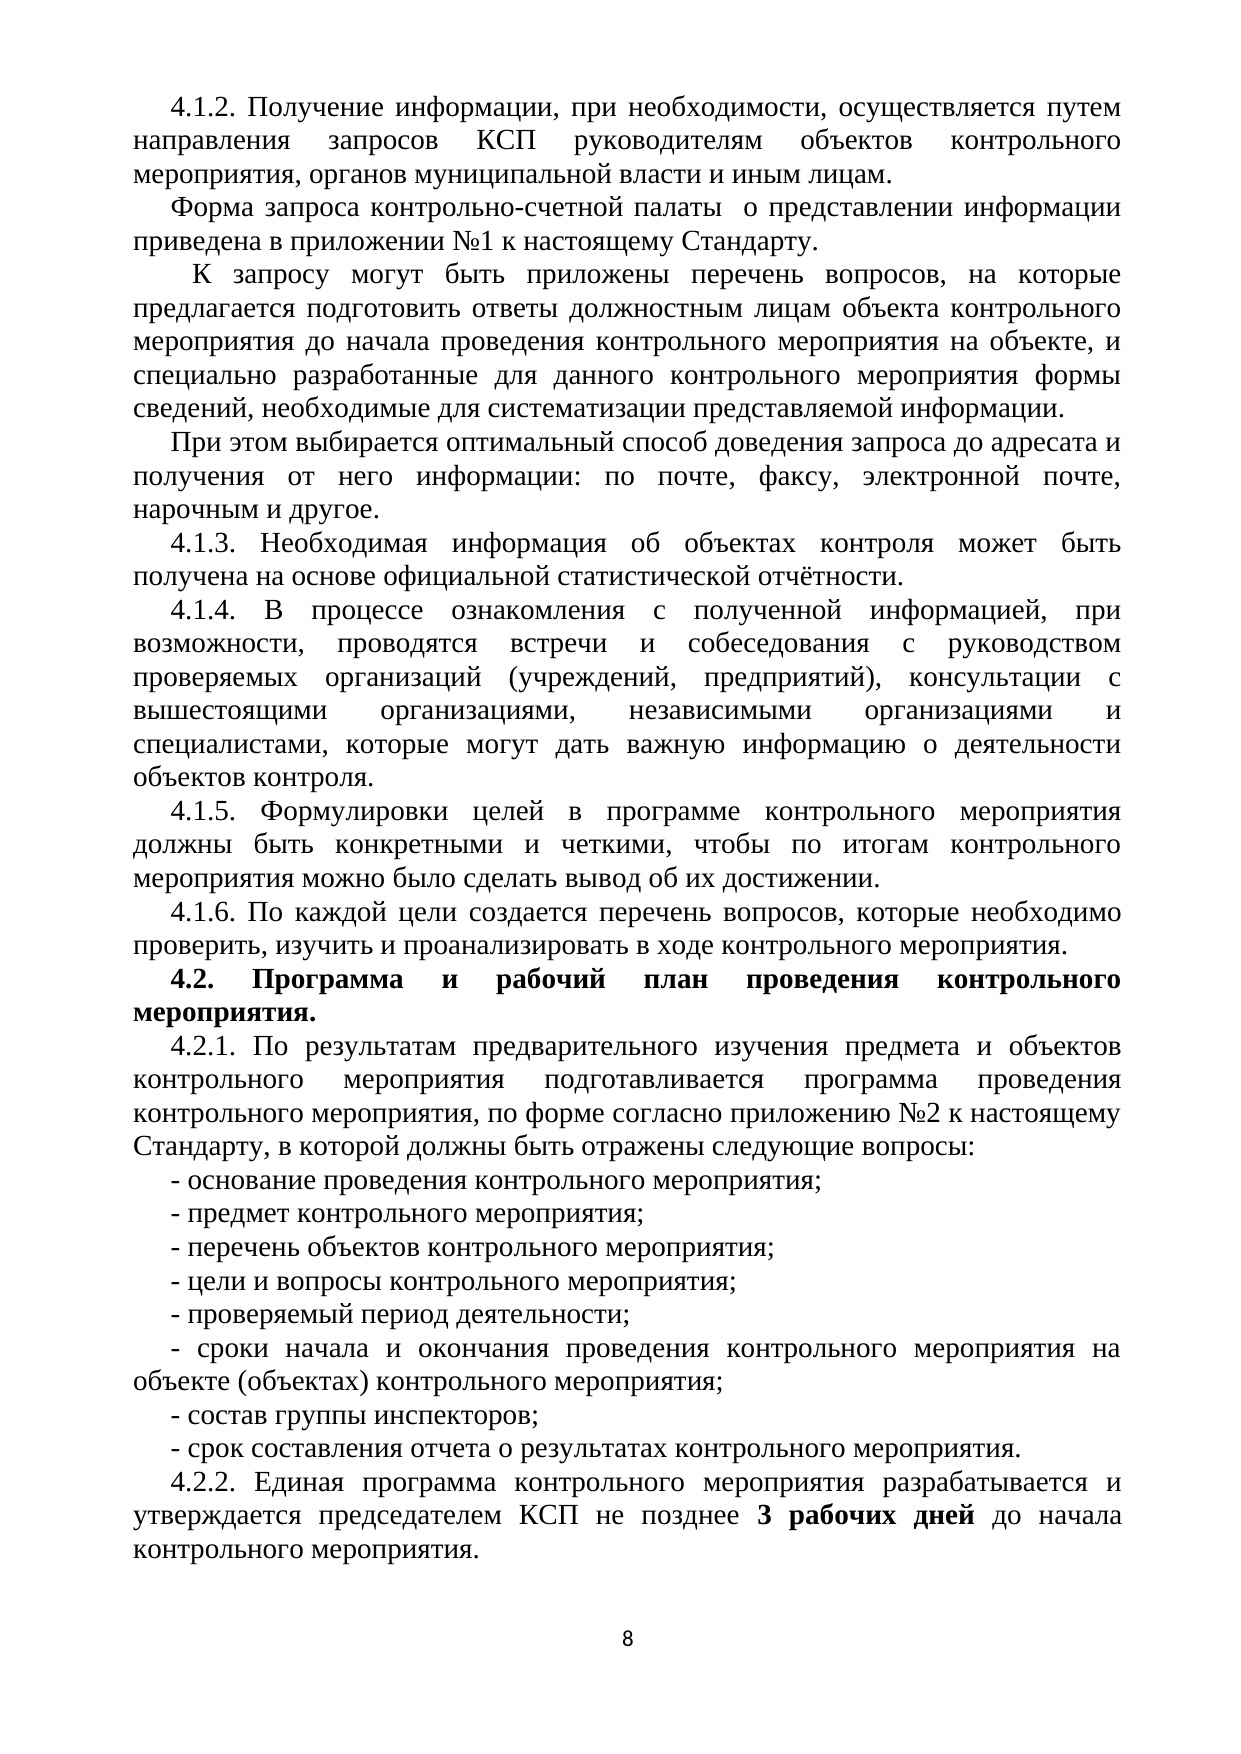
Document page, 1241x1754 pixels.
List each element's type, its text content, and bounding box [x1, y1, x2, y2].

text - проверяемый период деятельности; [133, 1296, 1122, 1330]
text - срок составления отчета о результатах контрольного мероприятия. [133, 1430, 1122, 1464]
text К запросу могут быть приложены перечень вопросов, на которые предлагается подготовить ответы должностным лицам объекта контрольного мероприятия до начала проведения контрольного мероприятия на объекте, и специально разработанные для данного контрольного мероприятия формы сведений, необходимые для систематизации представляемой информации. [133, 256, 1122, 424]
text Форма запроса контрольно-счетной палаты о представлении информации приведена в приложении №1 к настоящему Стандарту. [133, 189, 1122, 256]
text 4.2.2. Единая программа контрольного мероприятия разрабатывается и утверждается председателем КСП не позднее 3 рабочих дней до начала контрольного мероприятия. [133, 1464, 1122, 1564]
text 4.1.5. Формулировки целей в программе контрольного мероприятия должны быть конкретными и четкими, чтобы по итогам контрольного мероприятия можно было сделать вывод об их достижении. [133, 793, 1122, 894]
text 4.1.2. Получение информации, при необходимости, осуществляется путем направления запросов КСП руководителям объектов контрольного мероприятия, органов муниципальной власти и иным лицам. [133, 89, 1122, 189]
text - цели и вопросы контрольного мероприятия; [133, 1263, 1122, 1296]
text - основание проведения контрольного мероприятия; [133, 1162, 1122, 1196]
text 4.1.6. По каждой цели создается перечень вопросов, которые необходимо проверить, изучить и проанализировать в ходе контрольного мероприятия. [133, 894, 1122, 961]
text - перечень объектов контрольного мероприятия; [133, 1229, 1122, 1263]
text 4.1.3. Необходимая информация об объектах контроля может быть получена на основе официальной статистической отчётности. [133, 525, 1122, 592]
text - состав группы инспекторов; [133, 1397, 1122, 1430]
text При этом выбирается оптимальный способ доведения запроса до адресата и получения от него информации: по почте, факсу, электронной почте, нарочным и другое. [133, 424, 1122, 525]
text 4.1.4. В процессе ознакомления с полученной информацией, при возможности, проводятся встречи и собеседования с руководством проверяемых организаций (учреждений, предприятий), консультации с вышестоящими организациями, независимыми организациями и специалистами, которые могут дать важную информацию о деятельности объектов контроля. [133, 592, 1122, 793]
text - предмет контрольного мероприятия; [133, 1196, 1122, 1229]
text 4.2. Программа и рабочий план проведения контрольного мероприятия. [133, 961, 1122, 1028]
text 4.2.1. По результатам предварительного изучения предмета и объектов контрольного мероприятия подготавливается программа проведения контрольного мероприятия, по форме согласно приложению №2 к настоящему Стандарту, в которой должны быть отражены следующие вопросы: [133, 1028, 1122, 1162]
text - сроки начала и окончания проведения контрольного мероприятия на объекте (объектах) контрольного мероприятия; [133, 1330, 1122, 1397]
